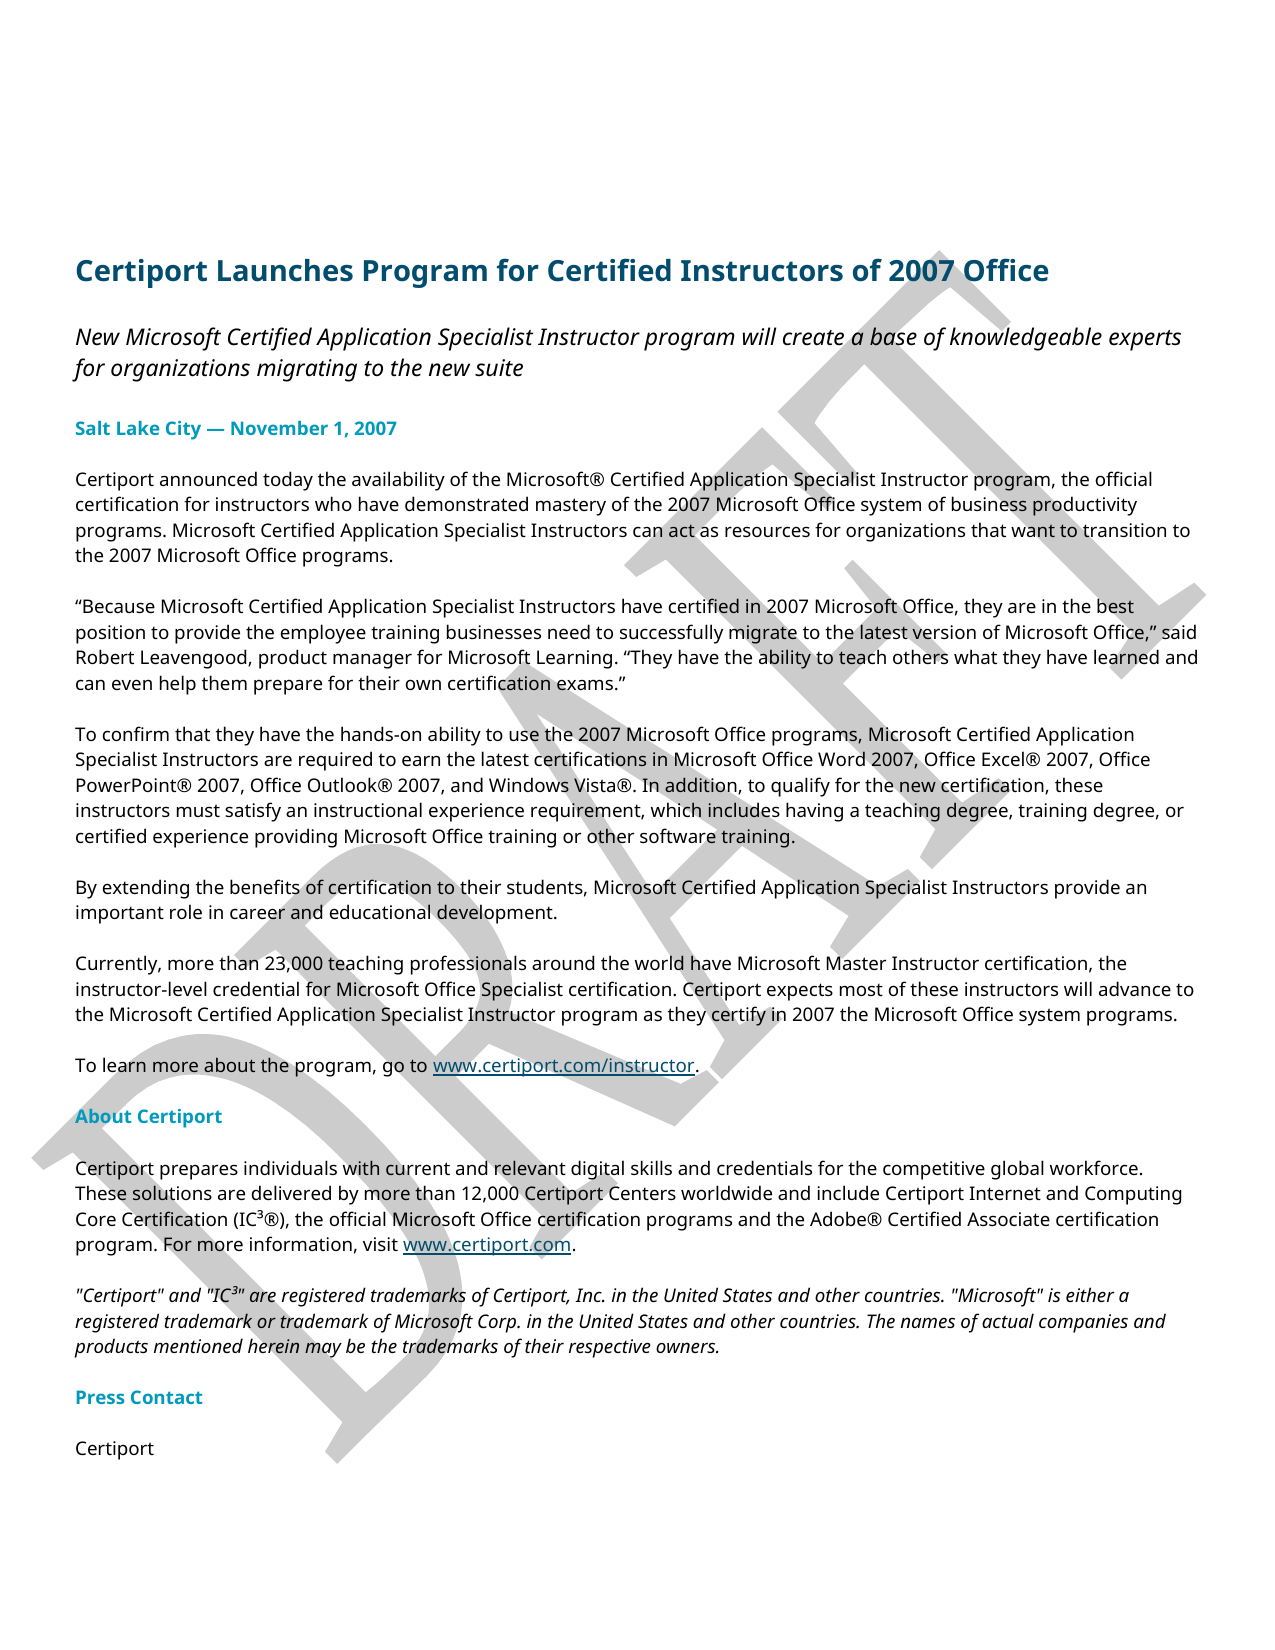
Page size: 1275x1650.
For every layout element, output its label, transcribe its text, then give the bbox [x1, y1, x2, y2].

text Certiport announced today the availability of the Microsoft® Certified Application Specialist Instructor program, the official certification for instructors who have demonstrated mastery of the 2007 Microsoft Office system of business productivity programs. Microsoft Certified Application Specialist Instructors can act as resources for organizations that want to transition to the 2007 Microsoft Office programs. [75, 440, 1200, 568]
text New Microsoft Certified Application Specialist Instructor program will create a base of knowledgeable experts for organizations migrating to the new suite [75, 321, 1200, 383]
text To confirm that they have the hands-on ability to use the 2007 Microsoft Office programs, Microsoft Certified Application Specialist Instructors are required to earn the latest certifications in Microsoft Office Word 2007, Office Excel® 2007, Office PowerPoint® 2007, Office Outlook® 2007, and Windows Vista®. In addition, to qualify for the new certification, these instructors must satisfy an instructional experience requirement, which includes having a teaching degree, training degree, or certified experience providing Microsoft Office training or other software training. [75, 721, 1200, 849]
text "Certiport" and "IC³" are registered trademarks of Certiport, Inc. in the and other countries. "Microsoft" is either a registered trademark or trademark of Microsoft Corp. in the and other countries. The names of actual companies and products mentioned herein may be the trademarks of their respective owners. [75, 1282, 1200, 1359]
text Press Contact [75, 1384, 1200, 1410]
text To learn more about the program, go to www.certiport.com/instructor. [75, 1053, 1200, 1078]
text Salt Lake City — November 1, 2007 [75, 415, 1200, 440]
text About Certiport [75, 1104, 1200, 1129]
text Certiport [75, 1436, 1200, 1461]
text “Because Microsoft Certified Application Specialist Instructors have certified in 2007 Microsoft Office, they are in the best position to provide the employee training businesses need to successfully migrate to the latest version of Microsoft Office,” said Robert Leavengood, product manager for Microsoft Learning. “They have the ability to teach others what they have learned and can even help them prepare for their own certification exams.” [75, 593, 1200, 696]
text Certiport prepares individuals with current and relevant digital skills and credentials for the competitive global workforce. These solutions are delivered by more than 12,000 Certiport Centers worldwide and include Certiport Internet and Computing Core Certification (IC³®), the official Microsoft Office certification programs and the Adobe® Certified Associate certification program. For more information, visit www.certiport.com. [75, 1155, 1200, 1257]
text Currently, more than 23,000 teaching professionals around the world have Microsoft Master Instructor certification, the instructor-level credential for Microsoft Office Specialist certification. Certiport expects most of these instructors will advance to the Microsoft Certified Application Specialist Instructor program as they certify in 2007 the Microsoft Office system programs. [75, 951, 1200, 1027]
text By extending the benefits of certification to their students, Microsoft Certified Application Specialist Instructors provide an important role in career and educational development. [75, 874, 1200, 925]
text Certiport Launches Program for Certified Instructors of 2007 Office [75, 250, 1200, 290]
